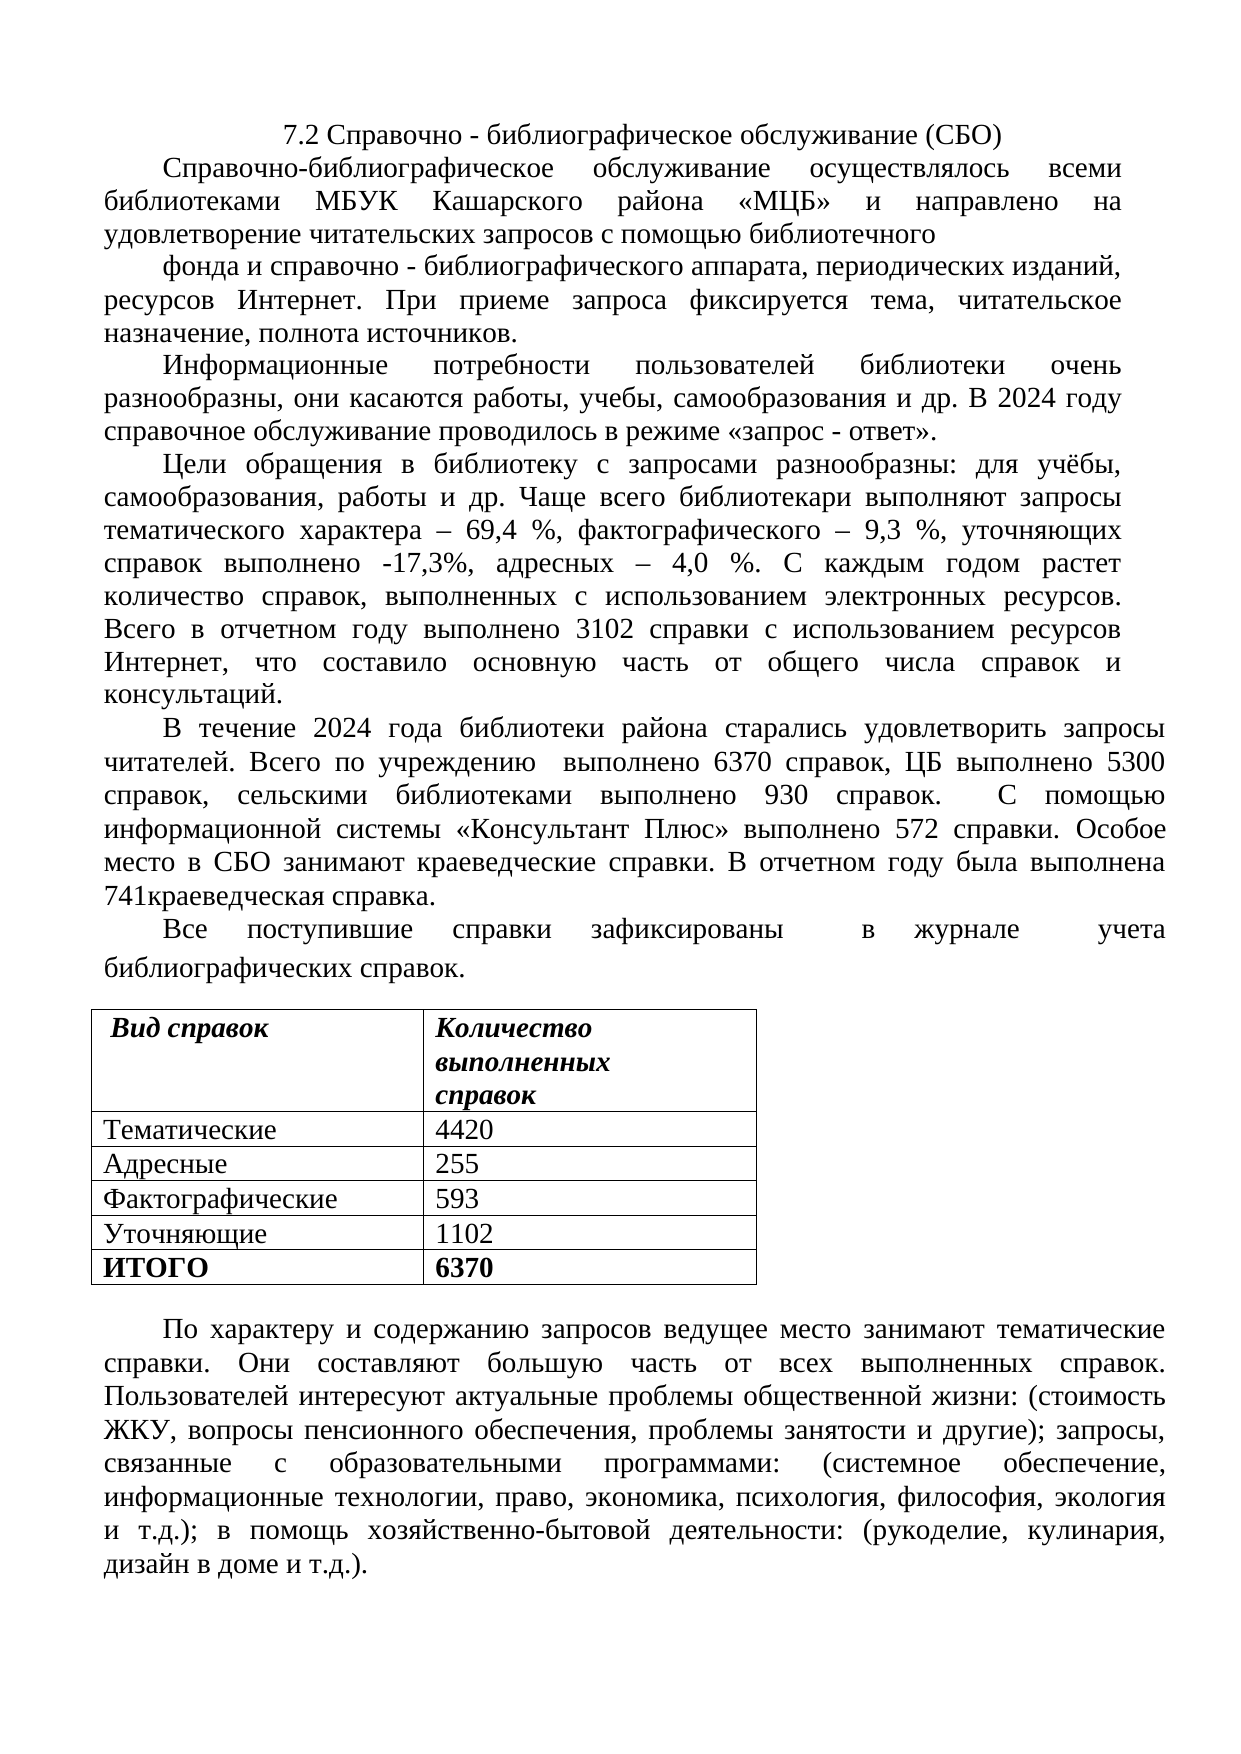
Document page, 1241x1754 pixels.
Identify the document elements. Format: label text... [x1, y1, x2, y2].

text В течение 2024 года библиотеки района старались удовлетворить запросы читателей. Всего по учреждению выполнено 6370 справок, ЦБ выполнено 5300 справок, сельскими библиотеками выполнено 930 справок. С помощью информационной системы «Консультант Плюс» выполнено 572 справки. Особое место в СБО занимают краеведческие справки. В отчетном году была выполнена 741краеведческая справка. [103, 710, 1167, 911]
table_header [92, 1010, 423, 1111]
text 7.2 Справочно - библиографическое обслуживание (СБО) [103, 118, 1122, 151]
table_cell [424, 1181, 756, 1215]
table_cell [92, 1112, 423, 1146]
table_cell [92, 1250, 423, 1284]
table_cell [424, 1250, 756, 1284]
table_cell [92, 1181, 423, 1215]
text Справочно-библиографическое обслуживание осуществлялось всеми библиотеками МБУК Кашарского района «МЦБ» и направлено на удовлетворение читательских запросов с помощью библиотечного [103, 151, 1122, 249]
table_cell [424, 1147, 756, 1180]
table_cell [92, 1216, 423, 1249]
text Цели обращения в библиотеку с запросами разнообразны: для учёбы, самообразования, работы и др. Чаще всего библиотекари выполняют запросы тематического характера – 69,4 %, фактографического – 9,3 %, уточняющих справок выполнено -17,3%, адресных – 4,0 %. С каждым годом растет количество справок, выполненных с использованием электронных ресурсов. Всего в отчетном году выполнено 3102 справки с использованием ресурсов Интернет, что составило основную часть от общего числа справок и консультаций. [103, 447, 1122, 710]
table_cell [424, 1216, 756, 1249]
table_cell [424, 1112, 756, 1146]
text фонда и справочно - библиографического аппарата, периодических изданий, ресурсов Интернет. При приеме запроса фиксируется тема, читательское назначение, полнота источников. [103, 249, 1122, 348]
text Все поступившие справки зафиксированы в журнале учета библиографических справок. [103, 911, 1167, 983]
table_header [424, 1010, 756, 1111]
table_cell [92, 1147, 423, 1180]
text Информационные потребности пользователей библиотеки очень разнообразны, они касаются работы, учебы, самообразования и др. В 2024 году справочное обслуживание проводилось в режиме «запрос - ответ». [103, 348, 1122, 447]
text По характеру и содержанию запросов ведущее место занимают тематические справки. Они составляют большую часть от всех выполненных справок. Пользователей интересуют актуальные проблемы общественной жизни: (стоимость ЖКУ, вопросы пенсионного обеспечения, проблемы занятости и другие); запросы, связанные с образовательными программами: (системное обеспечение, информационные технологии, право, экономика, психология, философия, экология и т.д.); в помощь хозяйственно-бытовой деятельности: (рукоделие, кулинария, дизайн в доме и т.д.). [103, 1311, 1167, 1579]
